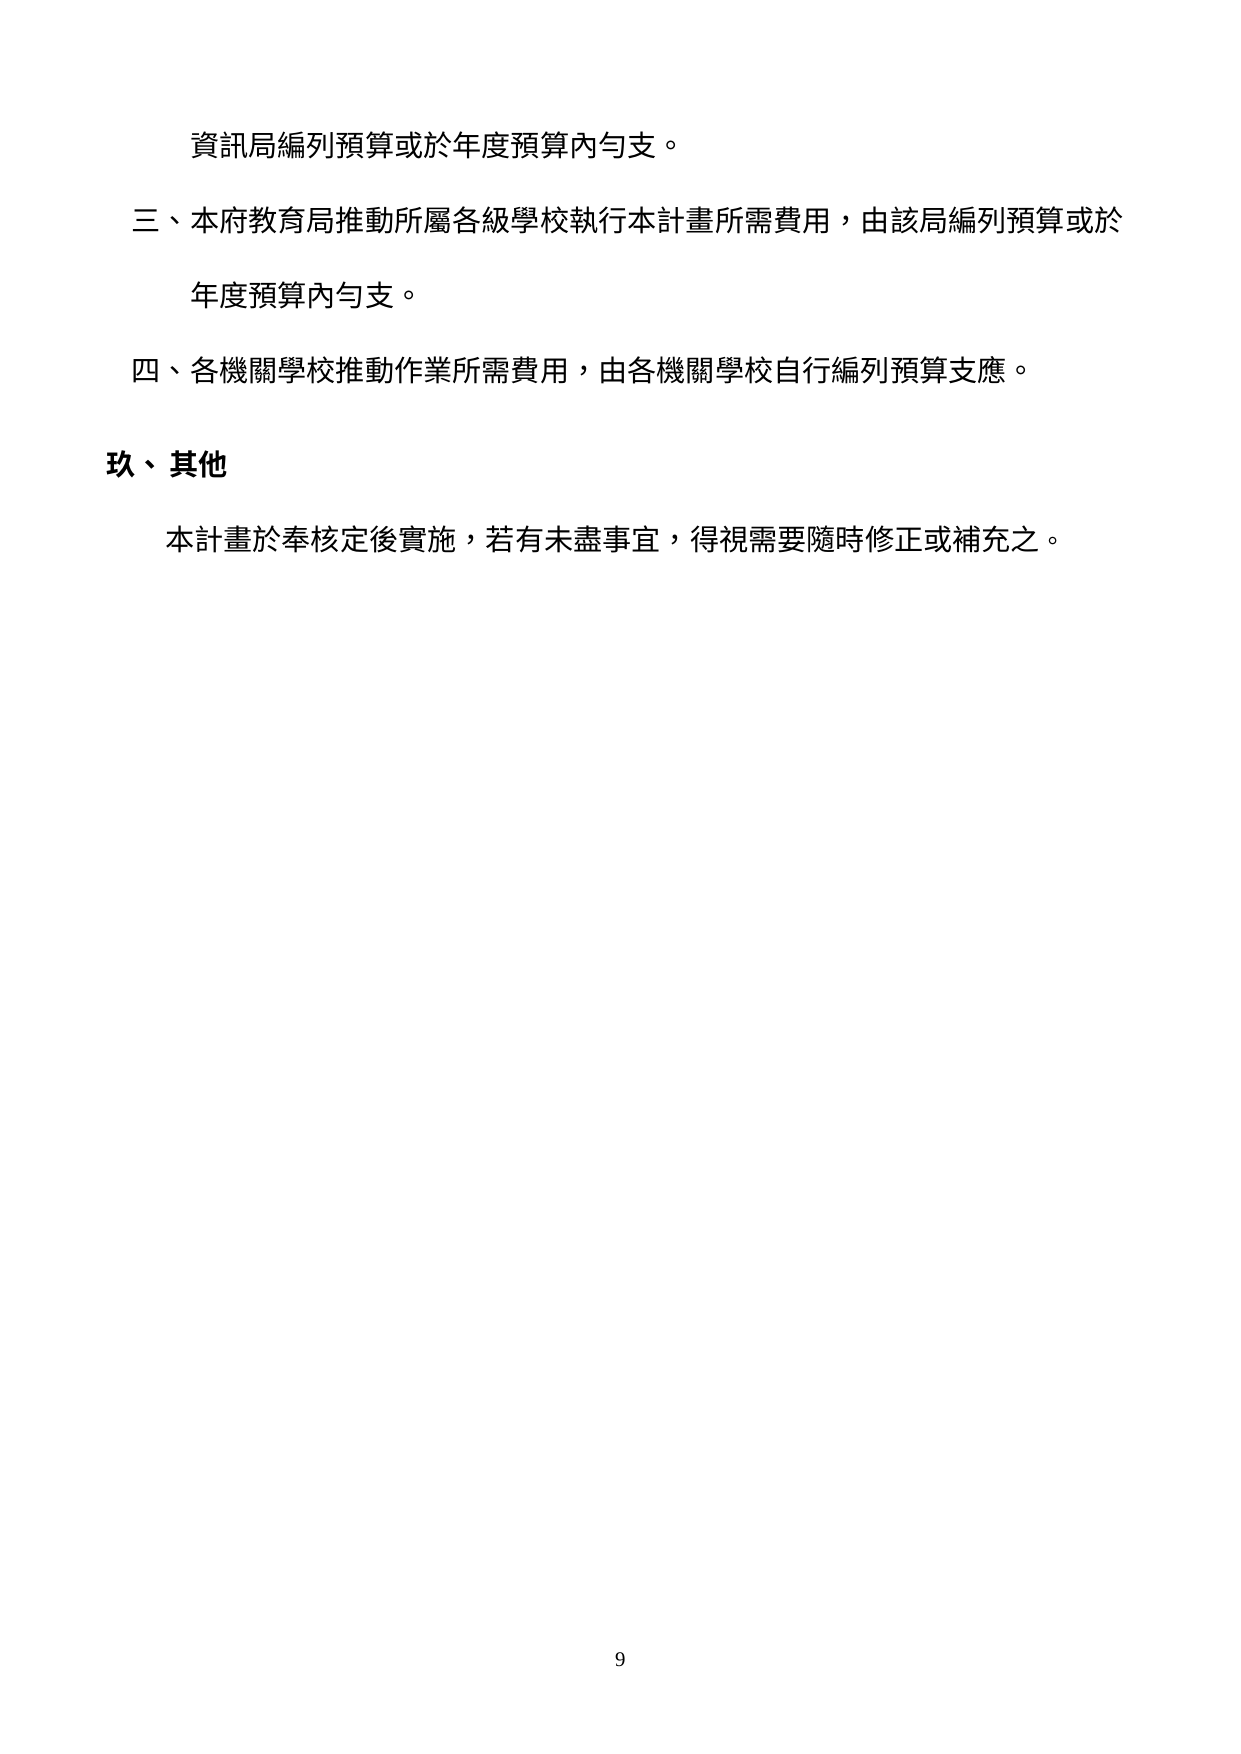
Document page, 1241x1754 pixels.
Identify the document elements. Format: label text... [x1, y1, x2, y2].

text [131, 106, 1134, 181]
text 本計畫於奉核定後實施，若有未盡事宜，得視需要隨時修正或補充之。 [106, 500, 1134, 575]
text 四、各機關學校推動作業所需費用，由各機關學校自行編列預算支應。 [131, 331, 1134, 406]
text 三、本府教育局推動所屬各級學校執行本計畫所需費用，由該局編列預算或於年度預算內勻支。 [131, 181, 1134, 331]
text 其他 [106, 425, 1134, 500]
